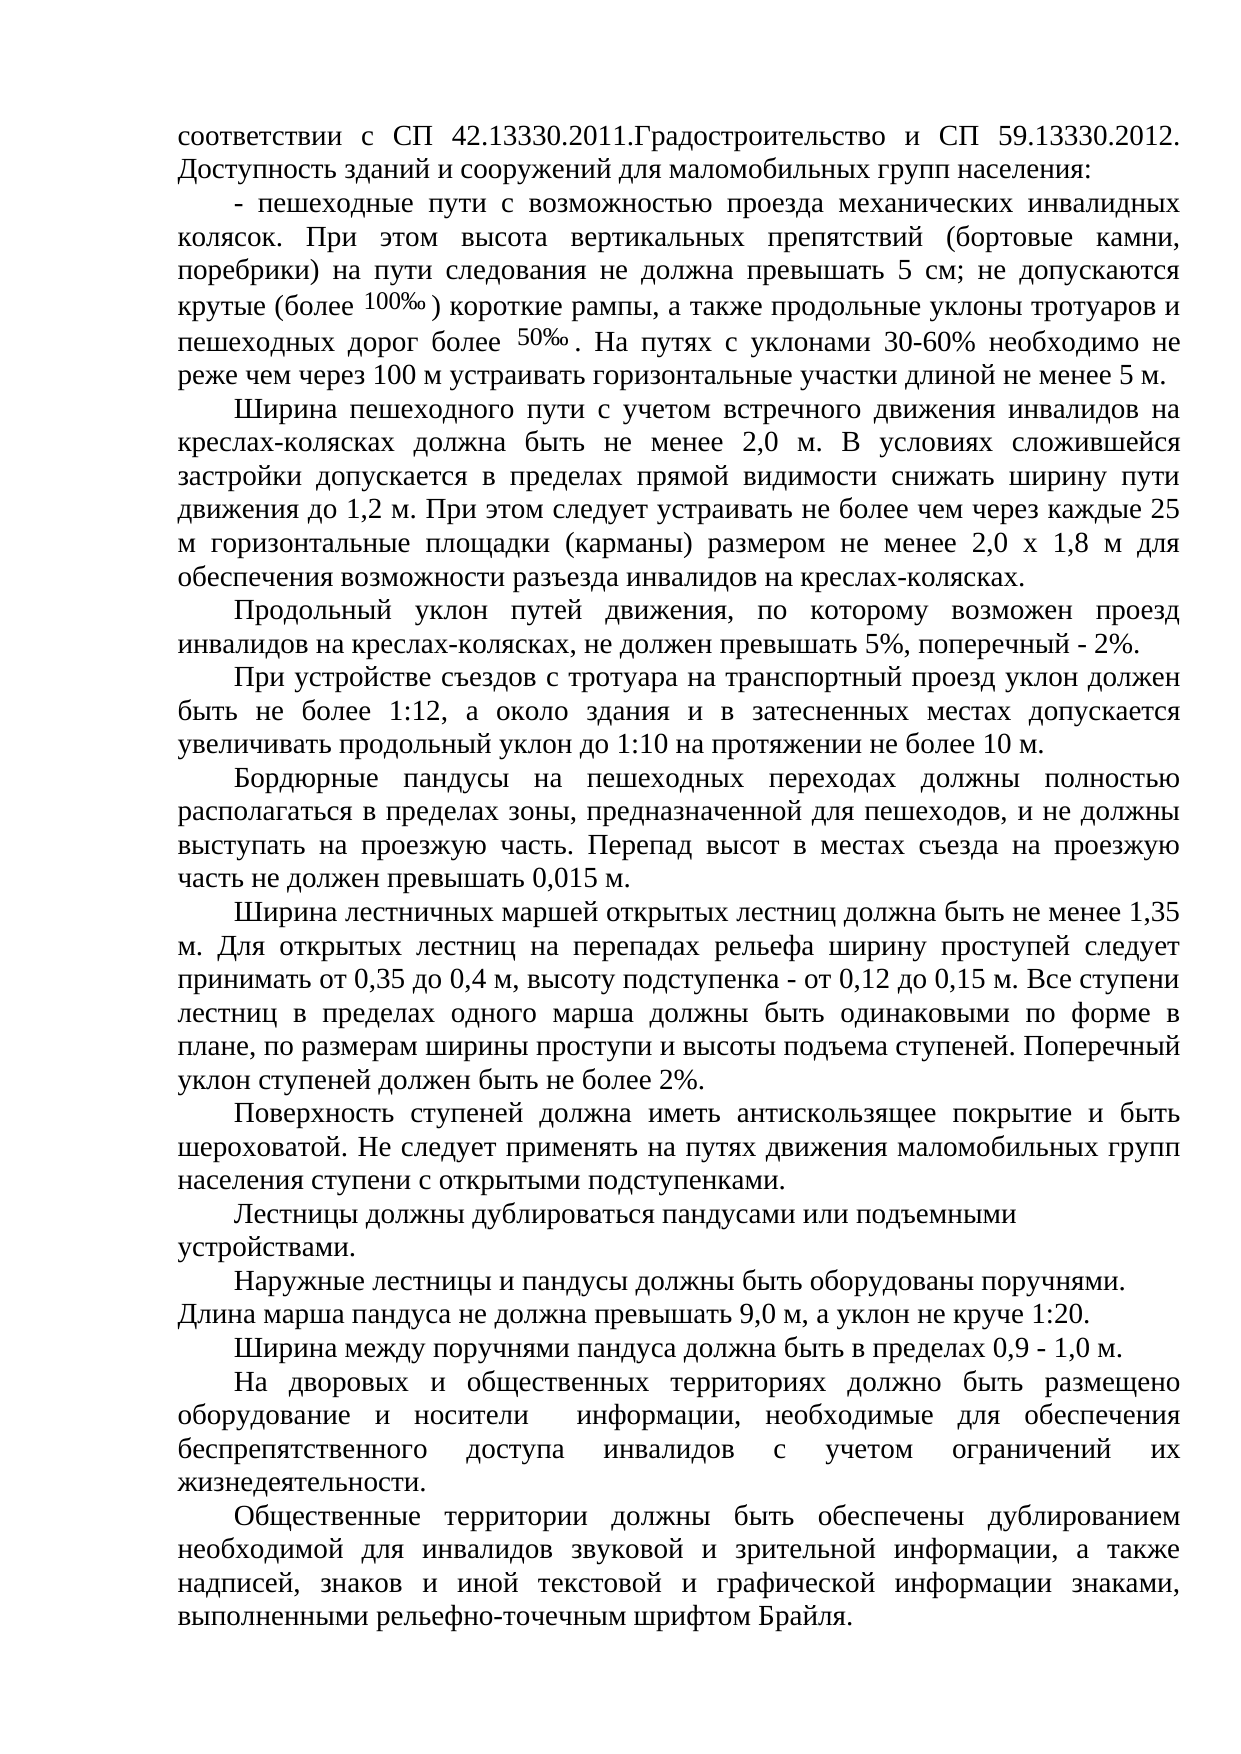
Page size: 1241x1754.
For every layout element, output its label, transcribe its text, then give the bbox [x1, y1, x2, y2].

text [177, 118, 1181, 185]
text При устройстве съездов с тротуара на транспортный проезд уклон должен быть не более 1:12, а около здания и в затесненных местах допускается увеличивать продольный уклон до 1:10 на протяжении не более . [177, 659, 1181, 760]
text Бордюрные пандусы на пешеходных переходах должны полностью располагаться в пределах зоны, предназначенной для пешеходов, и не должны выступать на проезжую часть. Перепад высот в местах съезда на проезжую часть не должен превышать . [177, 760, 1181, 894]
text Продольный уклон путей движения, по которому возможен проезд инвалидов на креслах-колясках, не должен превышать 5%, поперечный - 2%. [177, 592, 1181, 659]
text На дворовых и общественных территориях должно быть размещено оборудование и носители информации, необходимые для обеспечения беспрепятственного доступа инвалидов с учетом ограничений их жизнедеятельности. [177, 1364, 1181, 1498]
text Ширина пешеходного пути с учетом встречного движения инвалидов на креслах-колясках должна быть не менее . В условиях сложившейся застройки допускается в пределах прямой видимости снижать ширину пути движения до . При этом следует устраивать не более чем через каждые горизонтальные площадки (карманы) размером не менее 2,0 x для обеспечения возможности разъезда инвалидов на креслах-колясках. [177, 391, 1181, 592]
text Поверхность ступеней должна иметь антискользящее покрытие и быть шероховатой. Не следует применять на путях движения маломобильных групп населения ступени с открытыми подступенками. [177, 1095, 1181, 1196]
text Ширина лестничных маршей открытых лестниц должна быть не менее . Для открытых лестниц на перепадах рельефа ширину проступей следует принимать от 0,35 до , высоту подступенка - от 0,12 до . Все ступени лестниц в пределах одного марша должны быть одинаковыми по форме в плане, по размерам ширины проступи и высоты подъема ступеней. Поперечный уклон ступеней должен быть не более 2%. [177, 894, 1181, 1095]
text - пешеходные пути с возможностью проезда механических инвалидных колясок. При этом высота вертикальных препятствий (бортовые камни, поребрики) на пути следования не должна превышать ; не допускаются крутые (более ) короткие рампы, а также продольные уклоны тротуаров и пешеходных дорог более . На путях с уклонами 30-60% необходимо не реже чем через устраивать горизонтальные участки длиной не менее . [177, 185, 1181, 391]
text Лестницы должны дублироваться пандусами или подъемными устройствами. [177, 1196, 1181, 1263]
text Наружные лестницы и пандусы должны быть оборудованы поручнями. Длина марша пандуса не должна превышать , а уклон не круче 1:20. [177, 1263, 1181, 1330]
text Общественные территории должны быть обеспечены дублированием необходимой для инвалидов звуковой и зрительной информации, а также надписей, знаков и иной текстовой и графической информации знаками, выполненными рельефно-точечным шрифтом Брайля. [177, 1498, 1181, 1632]
text Ширина между поручнями пандуса должна быть в пределах 0,9 - . [177, 1330, 1181, 1364]
